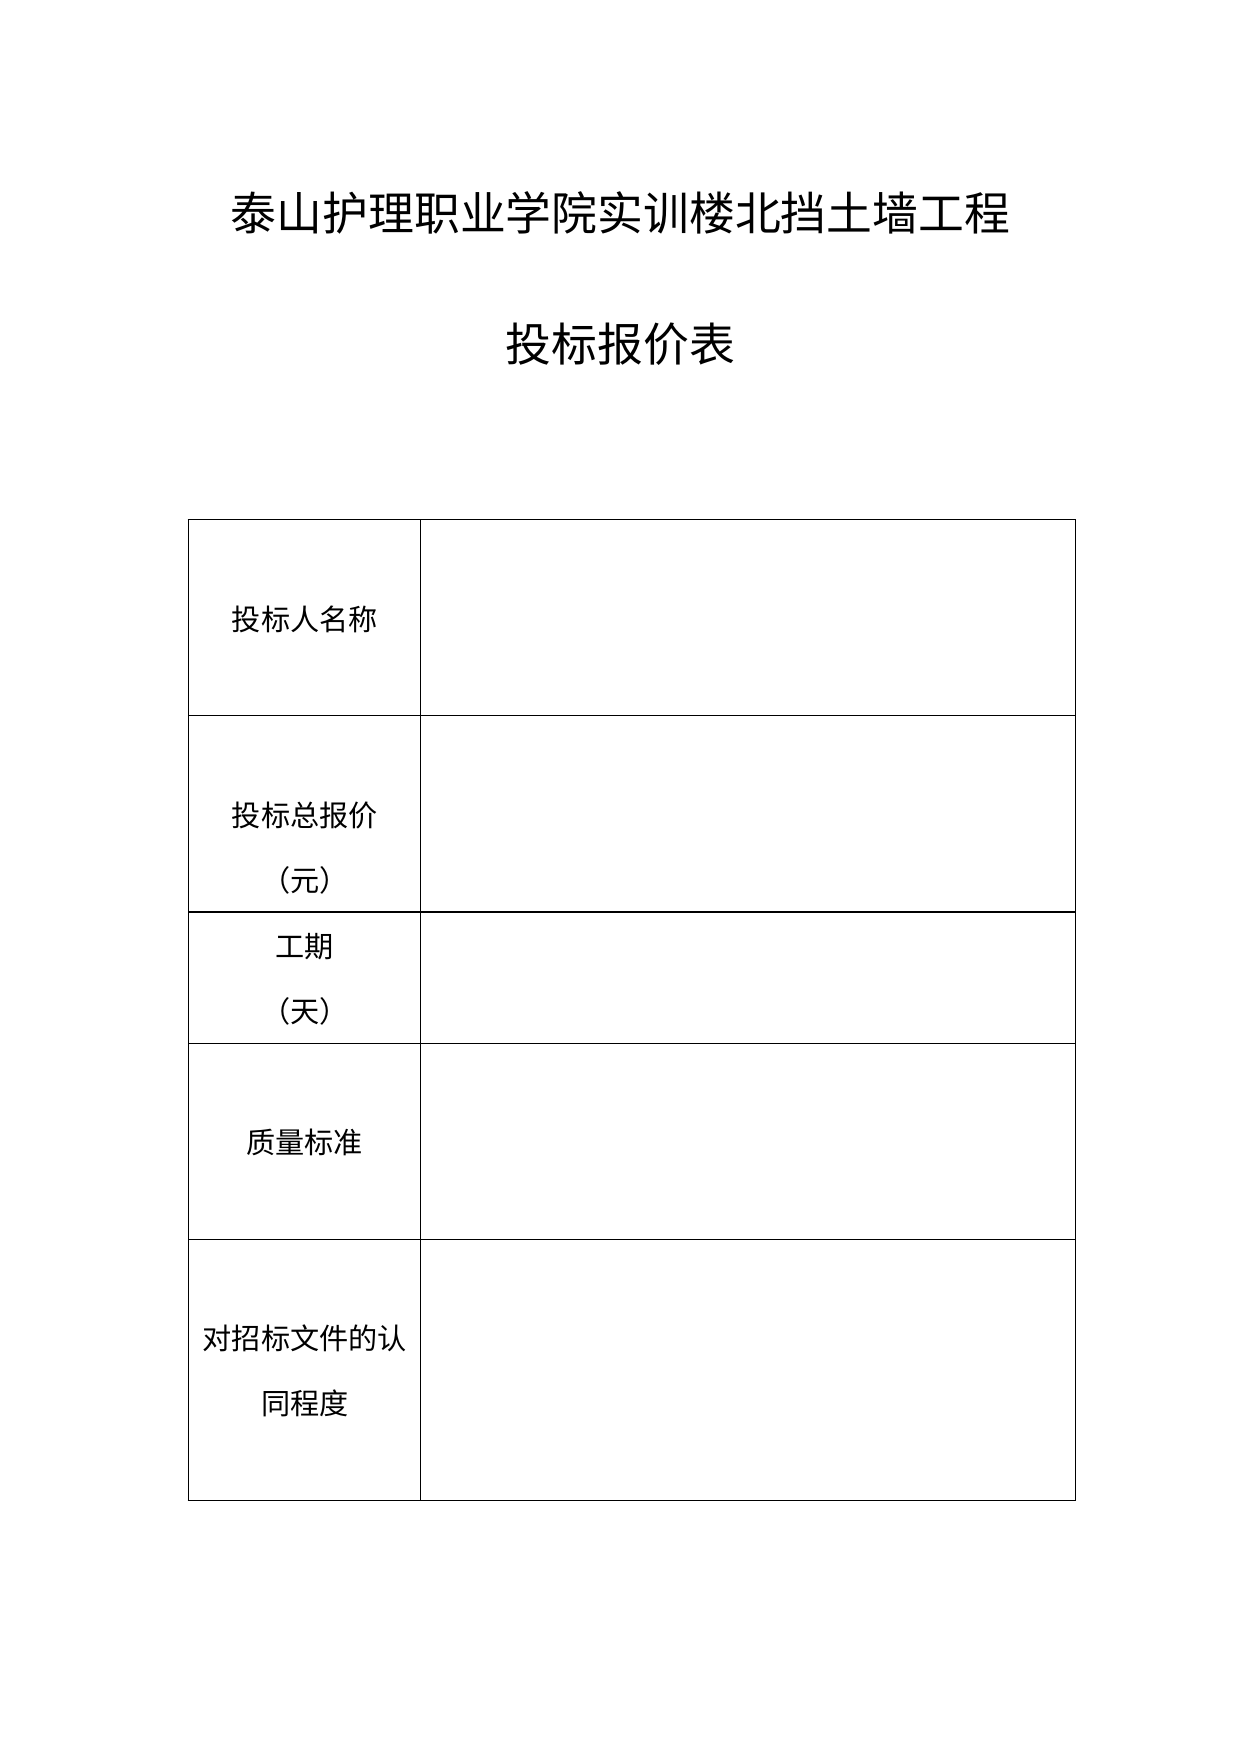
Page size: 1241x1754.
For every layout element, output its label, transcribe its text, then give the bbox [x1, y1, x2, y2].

text 投标报价表 [187, 293, 1053, 390]
table_cell 质量标准 [189, 1044, 420, 1238]
table_cell [421, 1240, 1075, 1499]
table_header 投标人名称 [189, 520, 420, 715]
table_cell 工期 （天） [189, 913, 420, 1042]
table_cell 对招标文件的认同程度 [189, 1240, 420, 1499]
table_cell 投标总报价 （元） [189, 716, 420, 911]
table_cell [421, 716, 1075, 911]
table_header [421, 520, 1075, 715]
table_cell [421, 913, 1075, 1042]
table_cell [421, 1044, 1075, 1238]
text 泰山护理职业学院实训楼北挡土墙工程 [187, 162, 1053, 259]
